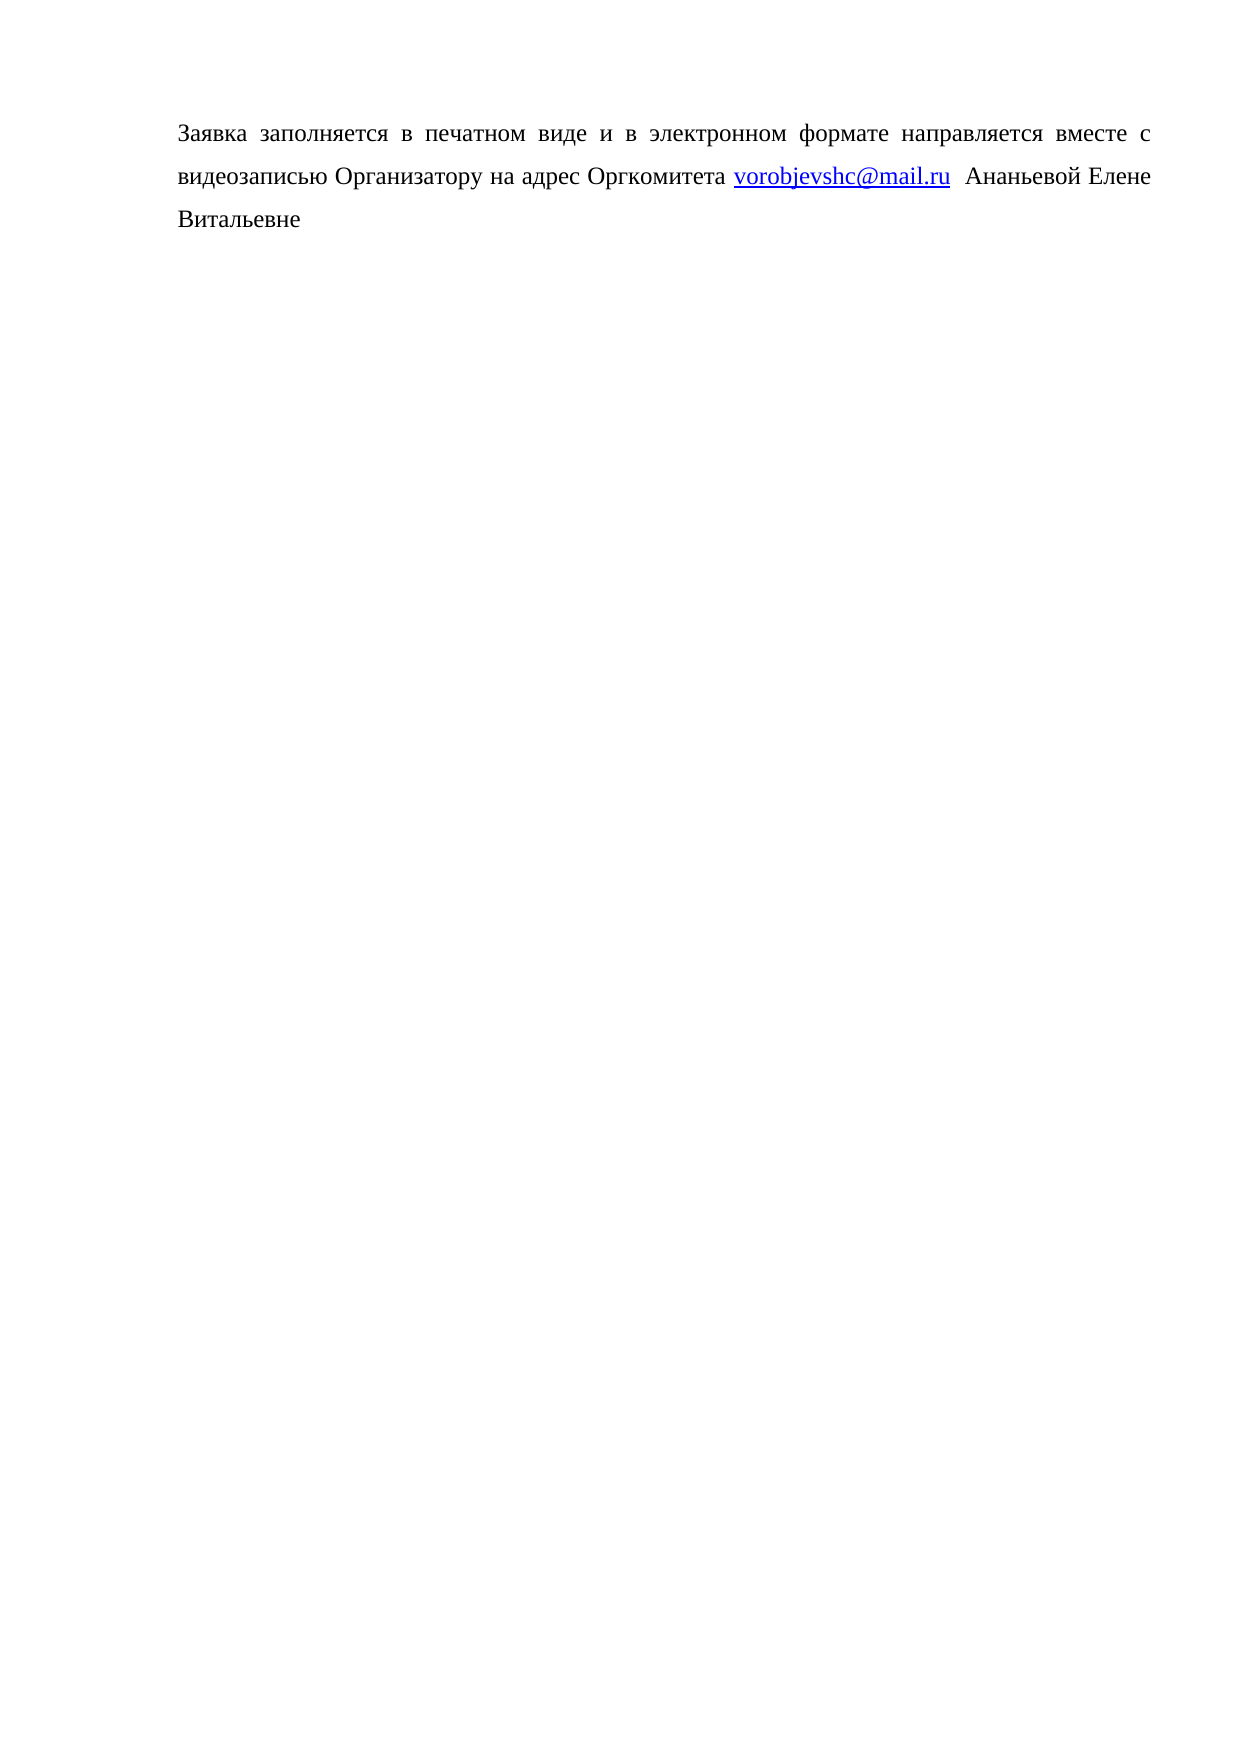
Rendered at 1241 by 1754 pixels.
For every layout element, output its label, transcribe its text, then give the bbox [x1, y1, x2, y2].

text Заявка заполняется в печатном виде и в электронном формате направляется вместе с видеозаписью Организатору на адрес Оргкомитета vorobjevshc@mail.ru Ананьевой Елене Витальевне [177, 118, 1152, 233]
